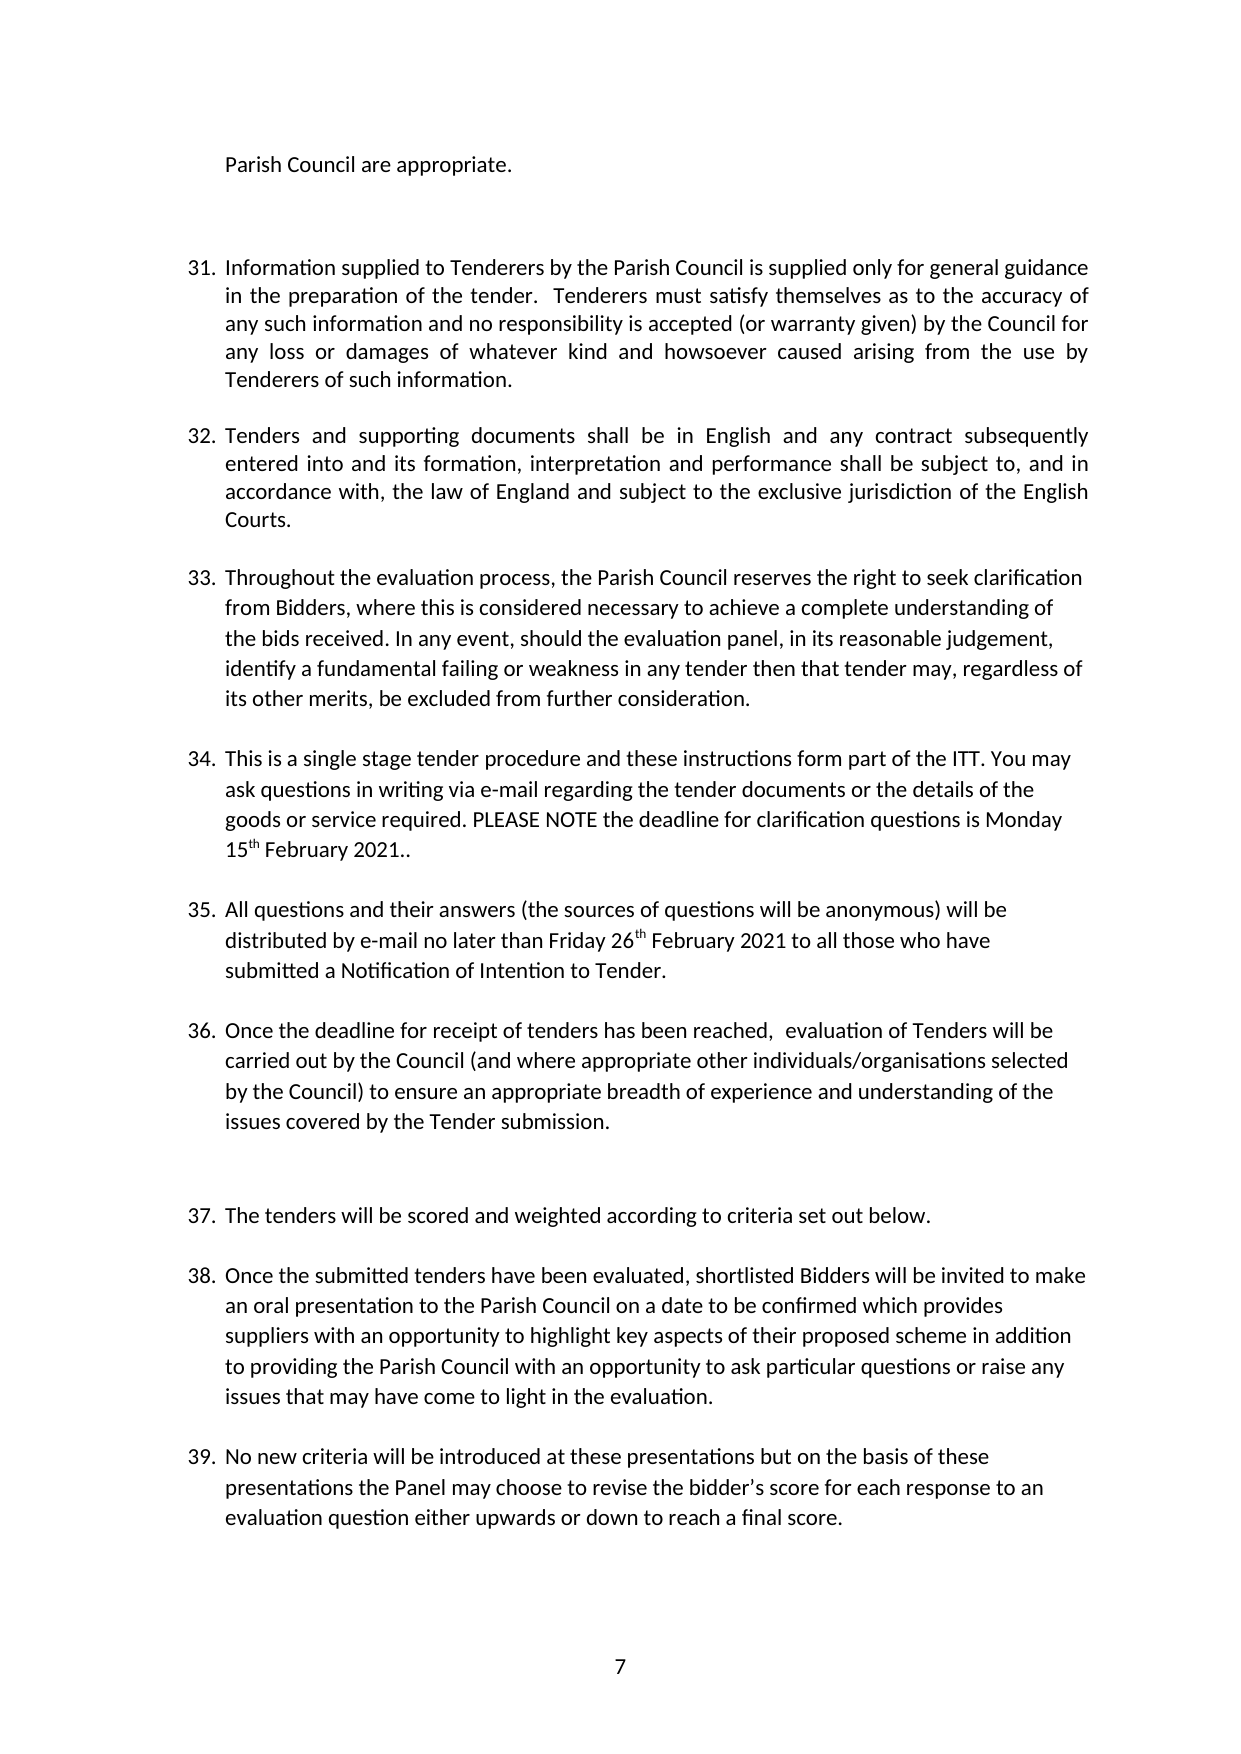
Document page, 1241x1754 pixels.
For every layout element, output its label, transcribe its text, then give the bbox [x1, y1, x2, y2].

list Tenders and supporting documents shall be in English and any contract subsequently entered into and its formation, interpretation and performance shall be subject to, and in accordance with, the law of England and subject to the exclusive jurisdiction of the English Courts. [187, 421, 1090, 533]
list The tenders will be scored and weighted according to criteria set out below. [187, 1201, 1090, 1229]
list Once the submitted tenders have been evaluated, shortlisted Bidders will be invited to make an oral presentation to the Parish Council on a date to be confirmed which provides suppliers with an opportunity to highlight key aspects of their proposed scheme in addition to providing the Parish Council with an opportunity to ask particular questions or raise any issues that may have come to light in the evaluation. [187, 1261, 1090, 1410]
list Information supplied to Tenderers by the Parish Council is supplied only for general guidance in the preparation of the tender. Tenderers must satisfy themselves as to the accuracy of any such information and no responsibility is accepted (or warranty given) by the Council for any loss or damages of whatever kind and howsoever caused arising from the use by Tenderers of such information. [187, 253, 1090, 393]
list Once the deadline for receipt of tenders has been reached, evaluation of Tenders will be carried out by the Council (and where appropriate other individuals/organisations selected by the Council) to ensure an appropriate breadth of experience and understanding of the issues covered by the Tender submission. [187, 1016, 1090, 1135]
list No new criteria will be introduced at these presentations but on the basis of these presentations the Panel may choose to revise the bidder’s score for each response to an evaluation question either upwards or down to reach a final score. [187, 1442, 1090, 1531]
list Throughout the evaluation process, the Parish Council reserves the right to seek clarification from Bidders, where this is considered necessary to achieve a complete understanding of the bids received. In any event, should the evaluation panel, in its reasonable judgement, identify a fundamental failing or weakness in any tender then that tender may, regardless of its other merits, be excluded from further consideration. [187, 563, 1090, 712]
list This is a single stage tender procedure and these instructions form part of the ITT. You may ask questions in writing via e-mail regarding the tender documents or the details of the goods or service required. PLEASE NOTE the deadline for clarification questions is Monday 15th February 2021.. [187, 744, 1090, 863]
list All questions and their answers (the sources of questions will be anonymous) will be distributed by e-mail no later than Friday 26th February 2021 to all those who have submitted a Notification of Intention to Tender. [187, 896, 1090, 984]
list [187, 150, 1090, 178]
